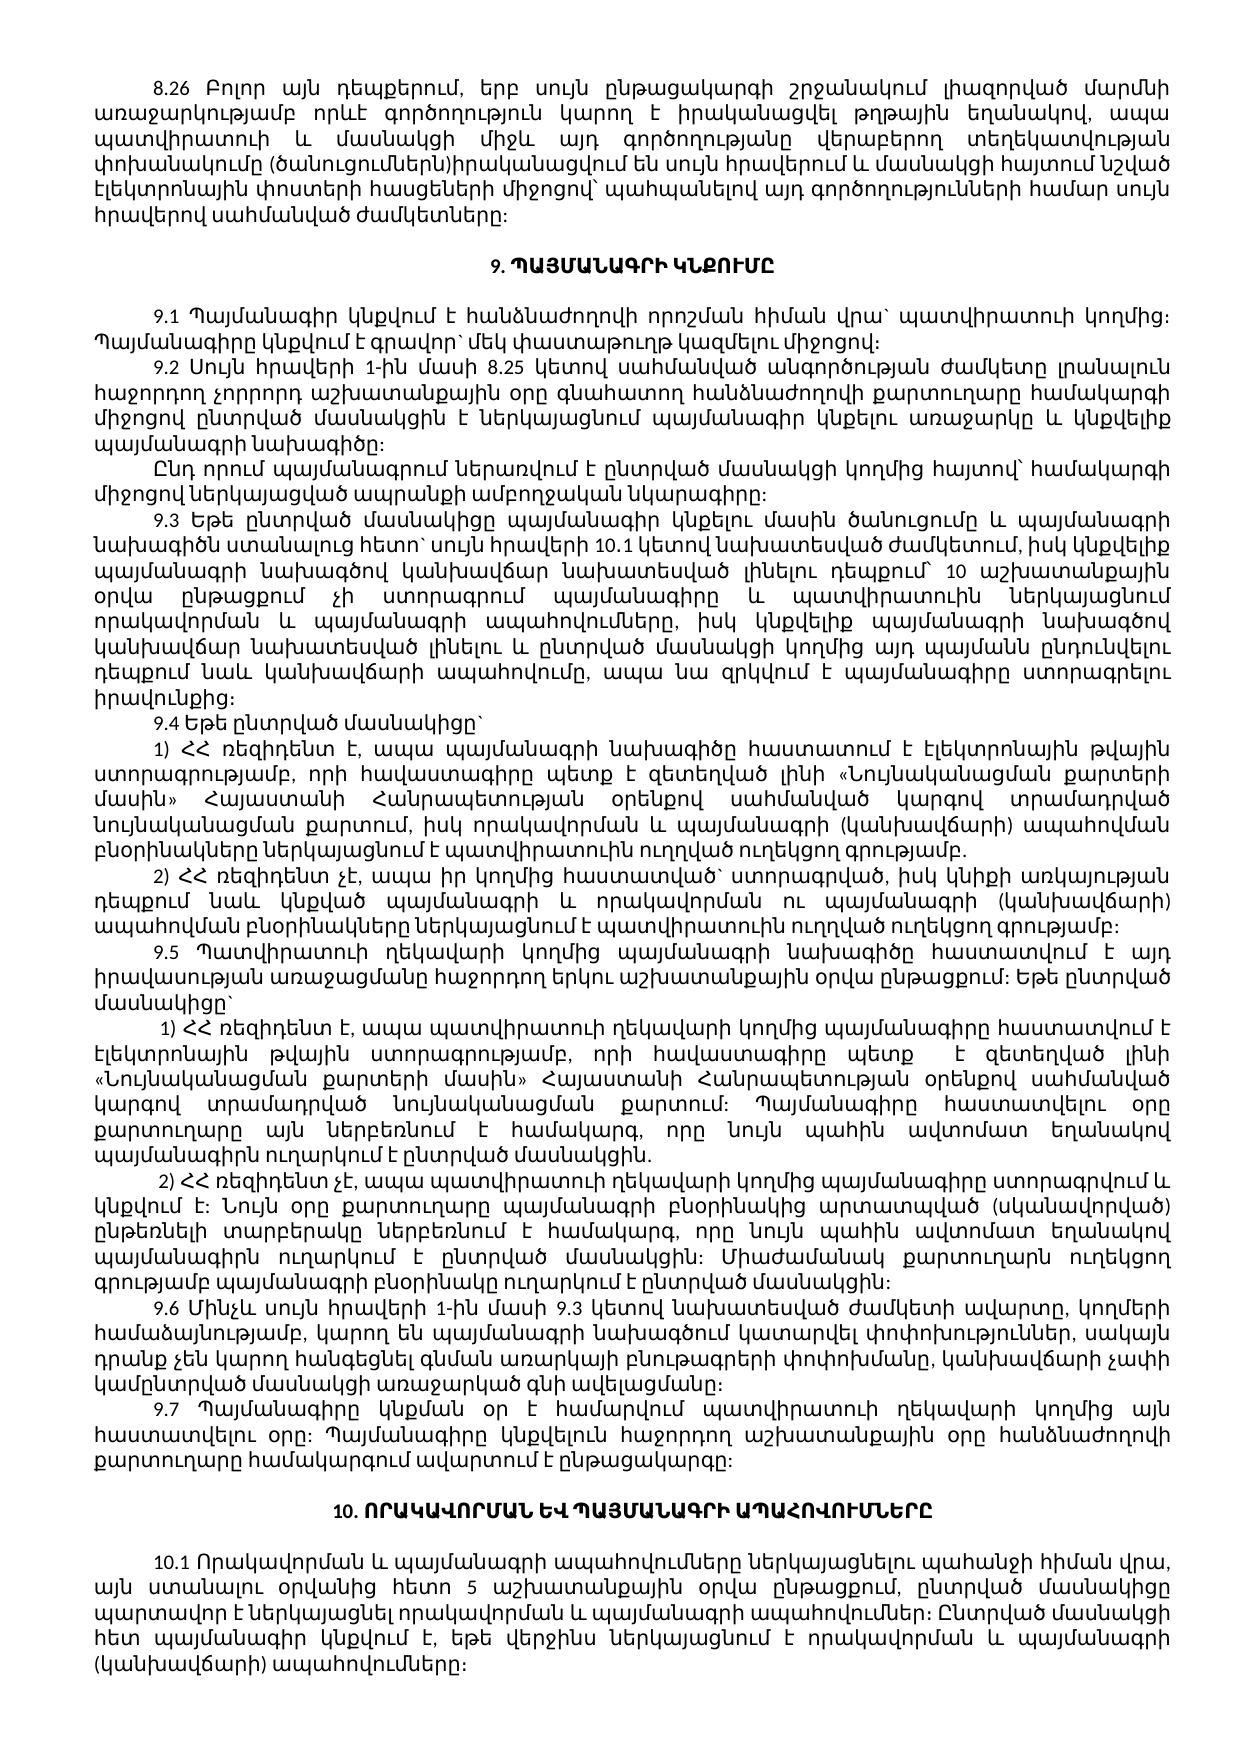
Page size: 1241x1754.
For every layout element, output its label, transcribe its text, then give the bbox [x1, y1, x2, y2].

text 9.5 Պատվիրատուի ղեկավարի կողմից պայմանագրի նախագիծը հաստատվում է այդ իրավասության առաջացմանը հաջորդող երկու աշխատանքային օրվա ընթացքում: Եթե ընտրված մասնակիցը` [94, 939, 1171, 1015]
text 9.7 Պայմանագիրը կնքման օր է համարվում պատվիրատուի ղեկավարի կողմից այն հաստատվելու օրը: Պայմանագիրը կնքվելուն հաջորդող աշխատանքային օրը հանձնաժողովի քարտուղարը համակարգում ավարտում է ընթացակարգը: [94, 1397, 1171, 1473]
text 9.6 Մինչև սույն հրավերի 1-ին մասի 9.3 կետով նախատեսված ժամկետի ավարտը, կողմերի համաձայնությամբ, կարող են պայմանագրի նախագծում կատարվել փոփոխություններ, սակայն դրանք չեն կարող հանգեցնել գնման առարկայի բնութագրերի փոփոխմանը, կանխավճարի չափի կամընտրված մասնակցի առաջարկած գնի ավելացմանը։ [94, 1295, 1171, 1397]
text 2) ՀՀ ռեզիդենտ չէ, ապա պատվիրատուի ղեկավարի կողմից պայմանագիրը ստորագրվում և կնքվում է: Նույն օրը քարտուղարը պայմանագրի բնօրինակից արտատպված (սկանավորված) ընթեռնելի տարբերակը ներբեռնում է համակարգ, որը նույն պահին ավտոմատ եղանակով պայմանագիրն ուղարկում է ընտրված մասնակցին: Միաժամանակ քարտուղարն ուղեկցող գրությամբ պայմանագրի բնօրինակը ուղարկում է ընտրված մասնակցին: [94, 1168, 1171, 1295]
text 9.4 Եթե ընտրված մասնակիցը` [94, 710, 1171, 736]
text 9. ՊԱՅՄԱՆԱԳՐԻ ԿՆՔՈՒՄԸ [94, 253, 1171, 278]
text 1) ՀՀ ռեզիդենտ է, ապա պայմանագրի նախագիծը հաստատում է էլեկտրոնային թվային ստորագրությամբ, որի հավաստագիրը պետք է զետեղված լինի «Նույնականացման քարտերի մասին» Հայաստանի Հանրապետության օրենքով սահմանված կարգով տրամադրված նույնականացման քարտում, իսկ որակավորման և պայմանագրի (կանխավճարի) ապահովման բնօրինակները ներկայացնում է պատվիրատուին ուղղված ուղեկցող գրությամբ. [94, 736, 1171, 863]
text 9.3 Եթե ընտրված մասնակիցը պայմանագիր կնքելու մասին ծանուցումը և պայմանագրի նախագիծն ստանալուց հետո` սույն հրավերի 10․1 կետով նախատեսված ժամկետում, իսկ կնքվելիք պայմանագրի նախագծով կանխավճար նախատեսված լինելու դեպքում՝ 10 աշխատանքային օրվա ընթացքում չի ստորագրում պայմանագիրը և պատվիրատուին ներկայացնում որակավորման և պայմանագրի ապահովումները, իսկ կնքվելիք պայմանագրի նախագծով կանխավճար նախատեսված լինելու և ընտրված մասնակցի կողմից այդ պայմանն ընդունվելու դեպքում նաև կանխավճարի ապահովումը, ապա նա զրկվում է պայմանագիրը ստորագրելու իրավունքից։ [94, 507, 1171, 710]
text 10. ՈՐԱԿԱՎՈՐՄԱՆ ԵՎ ՊԱՅՄԱՆԱԳՐԻ ԱՊԱՀՈՎՈՒՄՆԵՐԸ [94, 1498, 1171, 1524]
text 9.2 Սույն հրավերի 1-ին մասի 8.25 կետով սահմանված անգործության ժամկետը լրանալուն հաջորդող չորրորդ աշխատանքային օրը գնահատող հանձնաժողովի քարտուղարը համակարգի միջոցով ընտրված մասնակցին է ներկայացնում պայմանագիր կնքելու առաջարկը և կնքվելիք պայմանագրի նախագիծը: [94, 354, 1171, 456]
text 8.26 Բոլոր այն դեպքերում, երբ սույն ընթացակարգի շրջանակում լիազորված մարմնի առաջարկությամբ որևէ գործողություն կարող է իրականացվել թղթային եղանակով, ապա պատվիրատուի և մասնակցի միջև այդ գործողությանը վերաբերող տեղեկատվության փոխանակումը (ծանուցումներն)իրականացվում են սույն հրավերում և մասնակցի հայտում նշված էլեկտրոնային փոստերի հասցեների միջոցով՝ պահպանելով այդ գործողությունների համար սույն հրավերով սահմանված ժամկետները: [94, 75, 1171, 227]
text 9.1 Պայմանագիր կնքվում է հանձնաժողովի որոշման հիման վրա` պատվիրատուի կողմից։ Պայմանագիրը կնքվում է գրավոր` մեկ փաստաթուղթ կազմելու միջոցով։ [94, 304, 1171, 354]
text Ընդ որում պայմանագրում ներառվում է ընտրված մասնակցի կողմից հայտով՝ համակարգի միջոցով ներկայացված ապրանքի ամբողջական նկարագիրը: [94, 456, 1171, 507]
text 10.1 Որակավորման և պայմանագրի ապահովումները ներկայացնելու պահանջի հիման վրա, այն ստանալու օրվանից հետո 5 աշխատանքային օրվա ընթացքում, ընտրված մասնակիցը պարտավոր է ներկայացնել որակավորման և պայմանագրի ապահովումներ։ Ընտրված մասնակցի հետ պայմանագիր կնքվում է, եթե վերջինս ներկայացնում է որակավորման և պայմանագրի (կանխավճարի) ապահովումները։ [94, 1549, 1171, 1676]
text 1) ՀՀ ռեզիդենտ է, ապա պատվիրատուի ղեկավարի կողմից պայմանագիրը հաստատվում է էլեկտրոնային թվային ստորագրությամբ, որի հավաստագիրը պետք է զետեղված լինի «Նույնականացման քարտերի մասին» Հայաստանի Հանրապետության օրենքով սահմանված կարգով տրամադրված նույնականացման քարտում: Պայմանագիրը հաստատվելու օրը քարտուղարը այն ներբեռնում է համակարգ, որը նույն պահին ավտոմատ եղանակով պայմանագիրն ուղարկում է ընտրված մասնակցին. [94, 1015, 1171, 1168]
text 2) ՀՀ ռեզիդենտ չէ, ապա իր կողմից հաստատված` ստորագրված, իսկ կնիքի առկայության դեպքում նաև կնքված պայմանագրի և որակավորման ու պայմանագրի (կանխավճարի) ապահովման բնօրինակները ներկայացնում է պատվիրատուին ուղղված ուղեկցող գրությամբ: [94, 863, 1171, 939]
